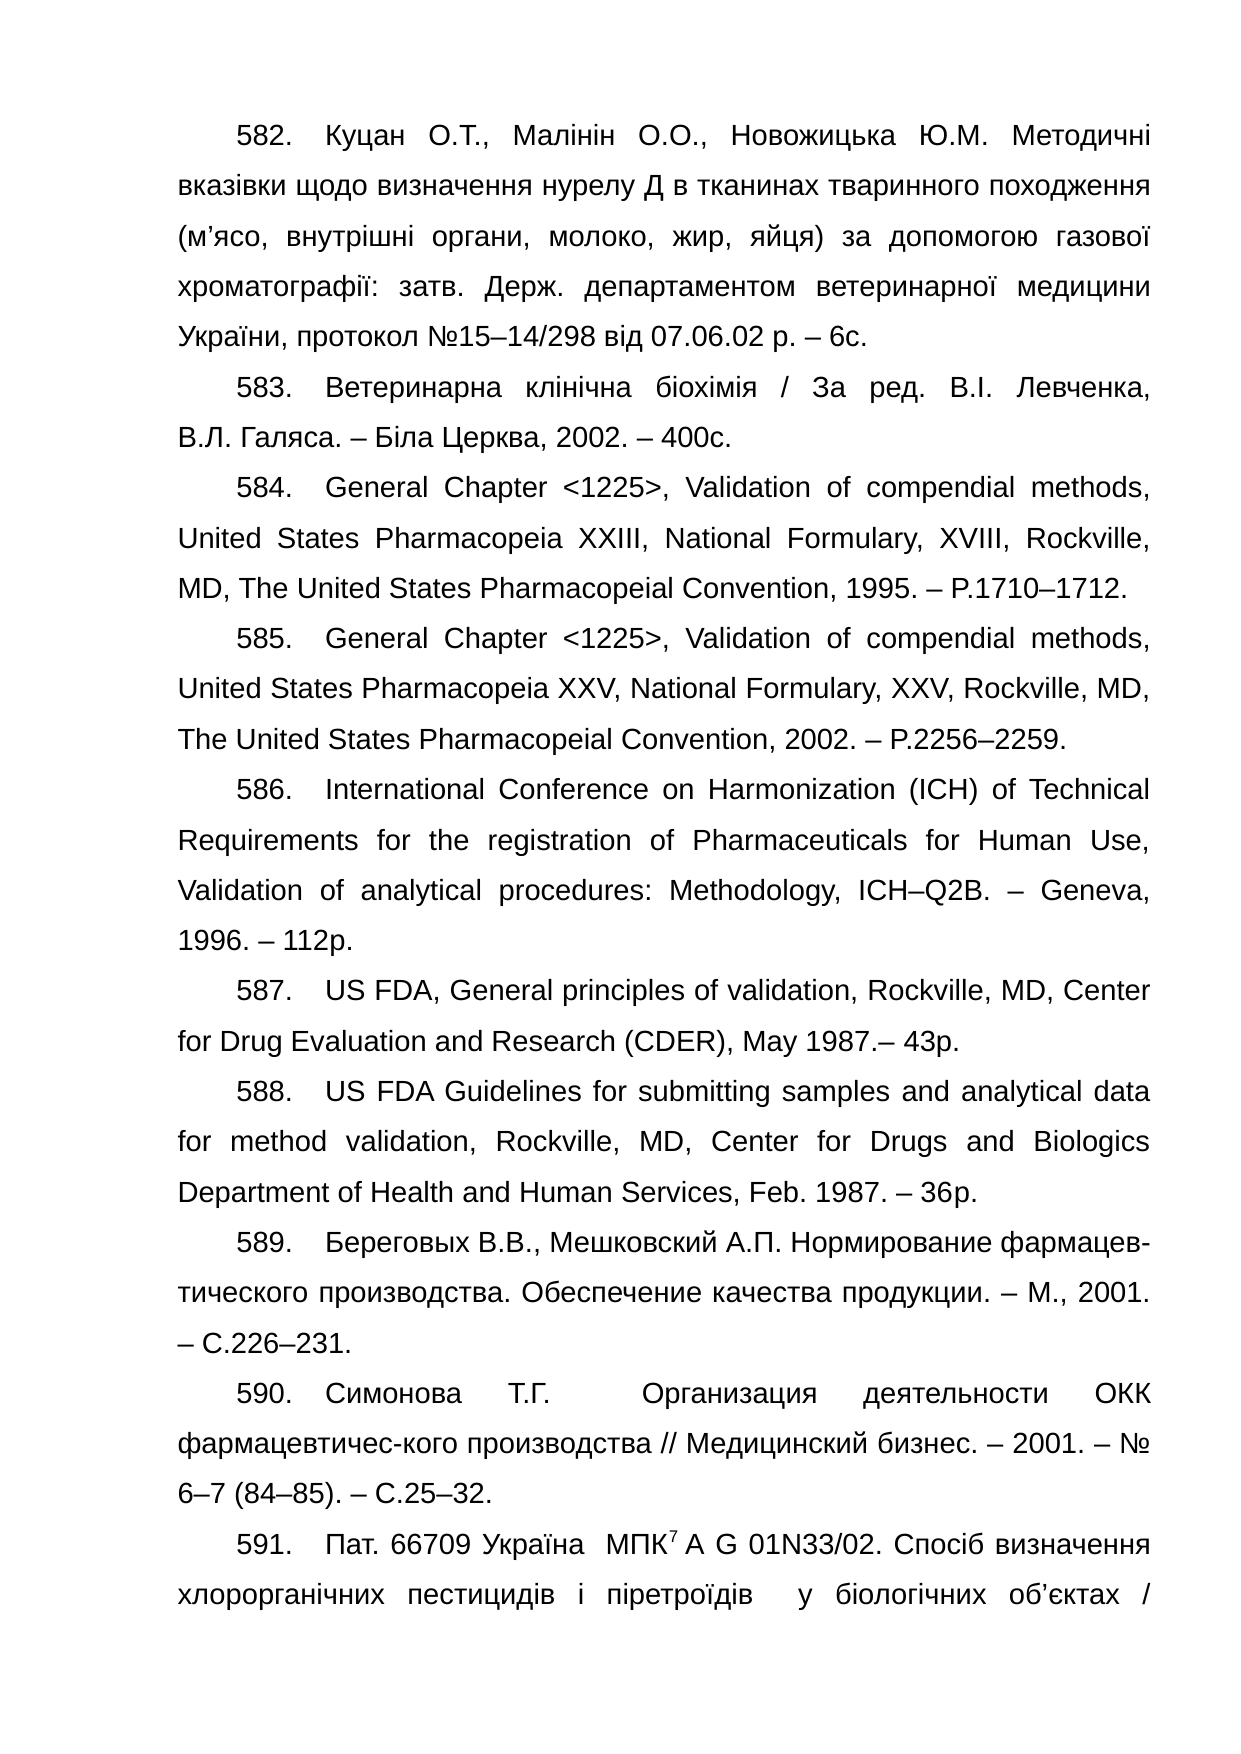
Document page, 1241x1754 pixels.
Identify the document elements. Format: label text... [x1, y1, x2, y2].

list US FDA Guidelines for submitting samples and analytical data for method validation, Rockville, MD, Center for Drugs and Biologics Department of Health and Human Services, Feb. 1987. – 36р. [177, 1074, 1152, 1208]
list Ветеринарна клінічна біохімія / За ред. В.І. Левченка, В.Л. Галяса. – Біла Церква, 2002. – 400с. [177, 370, 1152, 453]
list Береговых В.В., Мешковский А.П. Нормирование фармацев-тического производства. Обеспечение качества продукции. – М., 2001. – С.226–231. [177, 1225, 1152, 1359]
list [177, 1527, 1152, 1611]
list International Conference on Harmonization (ICH) of Technical Requirements for the registration of Pharmaceuticals for Human Use, Validation of analytical procedures: Methodology, ICH–Q2B. – Geneva, 1996. – 112р. [177, 772, 1152, 957]
list US FDA, General principles of validation, Rockville, MD, Center for Drug Evaluation and Research (CDER), May 1987.– 43р. [177, 973, 1152, 1057]
list Симонова Т.Г. Организация деятельности ОКК фармацевтичес-кого производства // Медицинский бизнес. – 2001. – № 6–7 (84–85). – С.25–32. [177, 1376, 1152, 1510]
list Куцан О.Т., Малінін О.О., Новожицька Ю.М. Методичні вказівки щодо визначення нурелу Д в тканинах тваринного походження (м’ясо, внутрішні органи, молоко, жир, яйця) за допомогою газової хроматографії: затв. Держ. департаментом ветеринарної медицини України, протокол №15–14/298 від 07.06.02 р. – 6с. [177, 118, 1152, 353]
list General Chapter <1225>, Validation of compendial methods, United States Pharmacopeia XXV, National Formulary, XXV, Rockville, MD, The United States Pharmacopeial Convention, 2002. – P.2256–2259. [177, 621, 1152, 755]
list General Chapter <1225>, Validation of compendial methods, United States Pharmacopeia XXIII, National Formulary, XVIII, Rockville, MD, The United States Pharmacopeial Convention, 1995. – P.1710–1712. [177, 470, 1152, 604]
